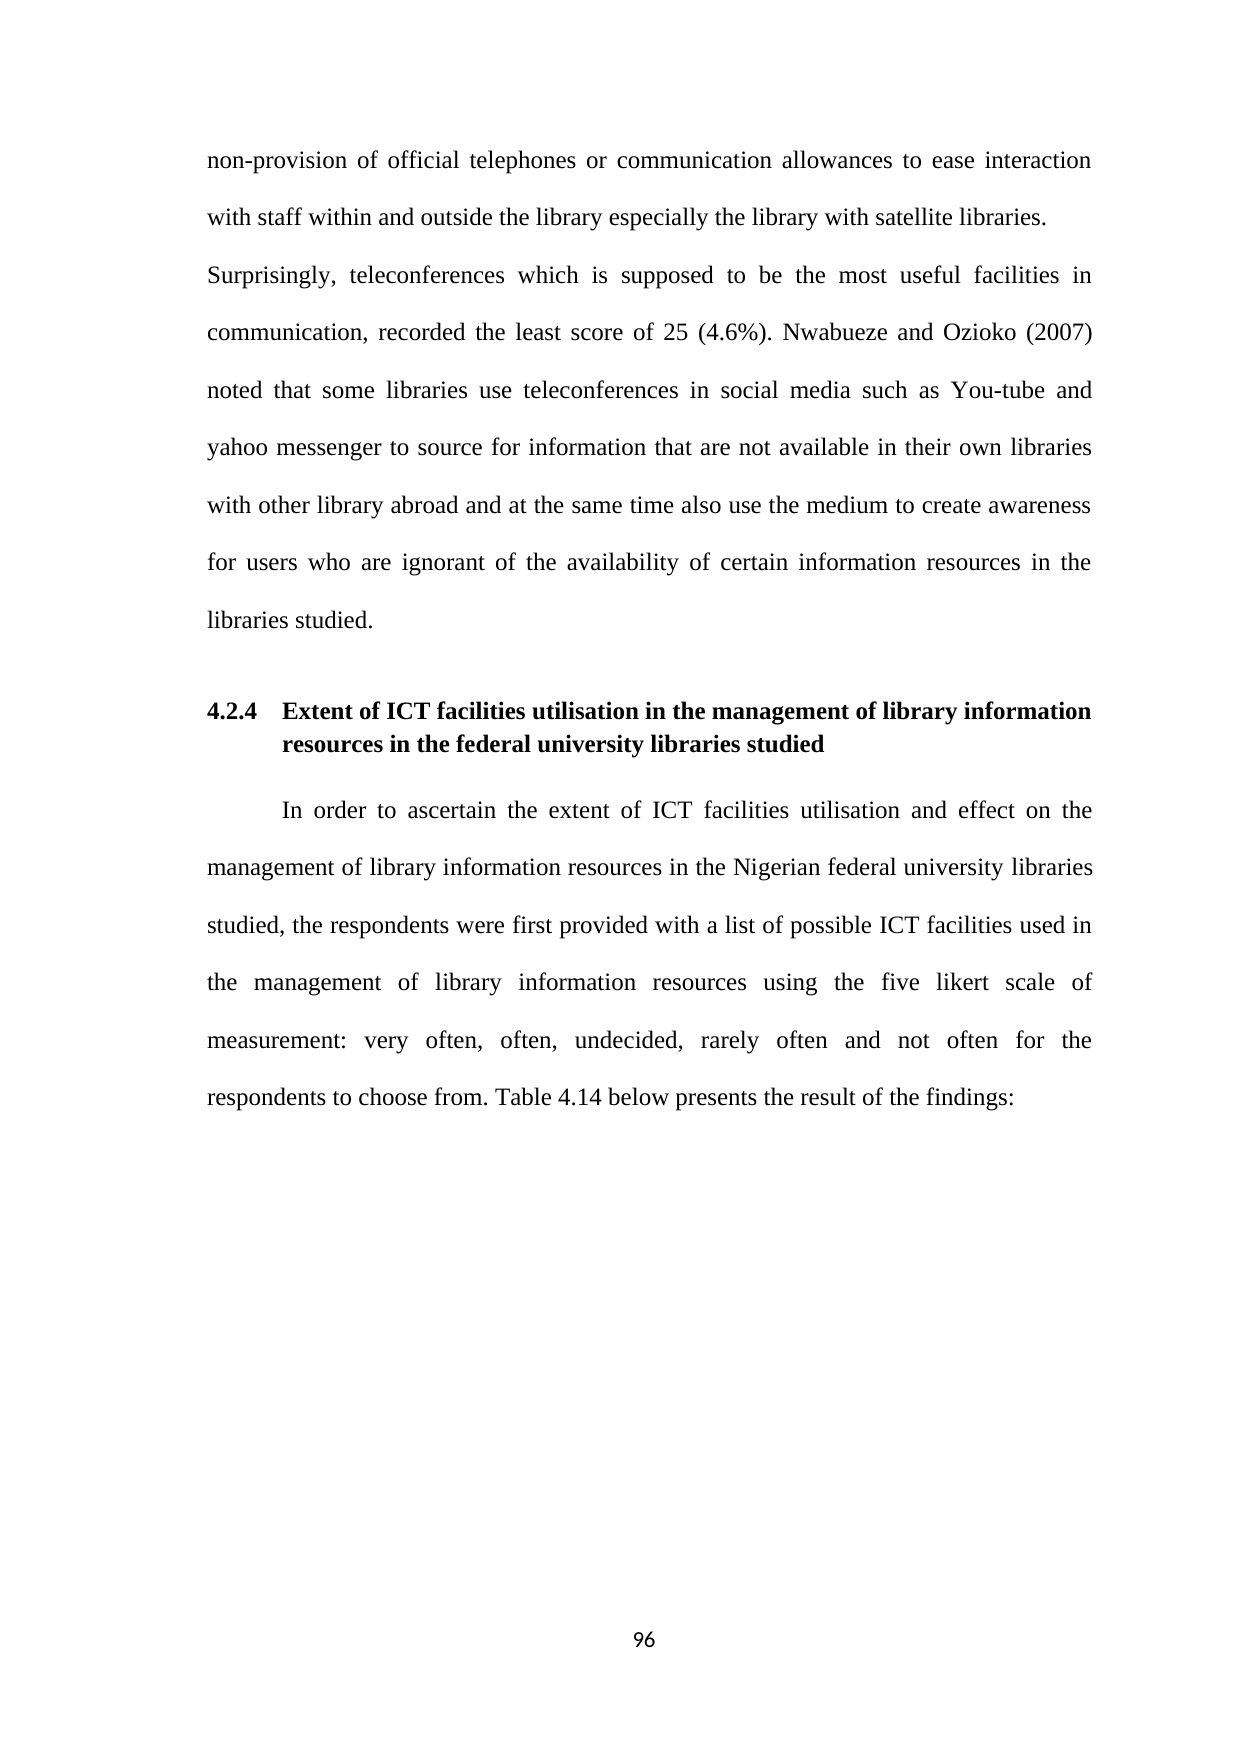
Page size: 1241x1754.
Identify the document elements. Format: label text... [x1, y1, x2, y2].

text In order to ascertain the extent of ICT facilities utilisation and effect on the management of library information resources in the Nigerian federal university libraries studied, the respondents were first provided with a list of possible ICT facilities used in the management of library information resources using the five likert scale of measurement: very often, often, undecided, rarely often and not often for the respondents to choose from. Table 4.14 below presents the result of the findings: [207, 795, 1093, 1111]
text non-provision of official telephones or communication allowances to ease interaction with staff within and outside the library especially the library with satellite libraries. [207, 145, 1092, 231]
subtitle Extent of ICT facilities utilisation in the management of library information resources in the federal university libraries studied [207, 696, 1093, 758]
text Surprisingly, teleconferences which is supposed to be the most useful facilities in communication, recorded the least score of 25 (4.6%). Nwabueze and Ozioko (2007) noted that some libraries use teleconferences in social media such as You-tube and yahoo messenger to source for information that are not available in their own libraries with other library abroad and at the same time also use the medium to create awareness for users who are ignorant of the availability of certain information resources in the libraries studied. [207, 260, 1093, 634]
